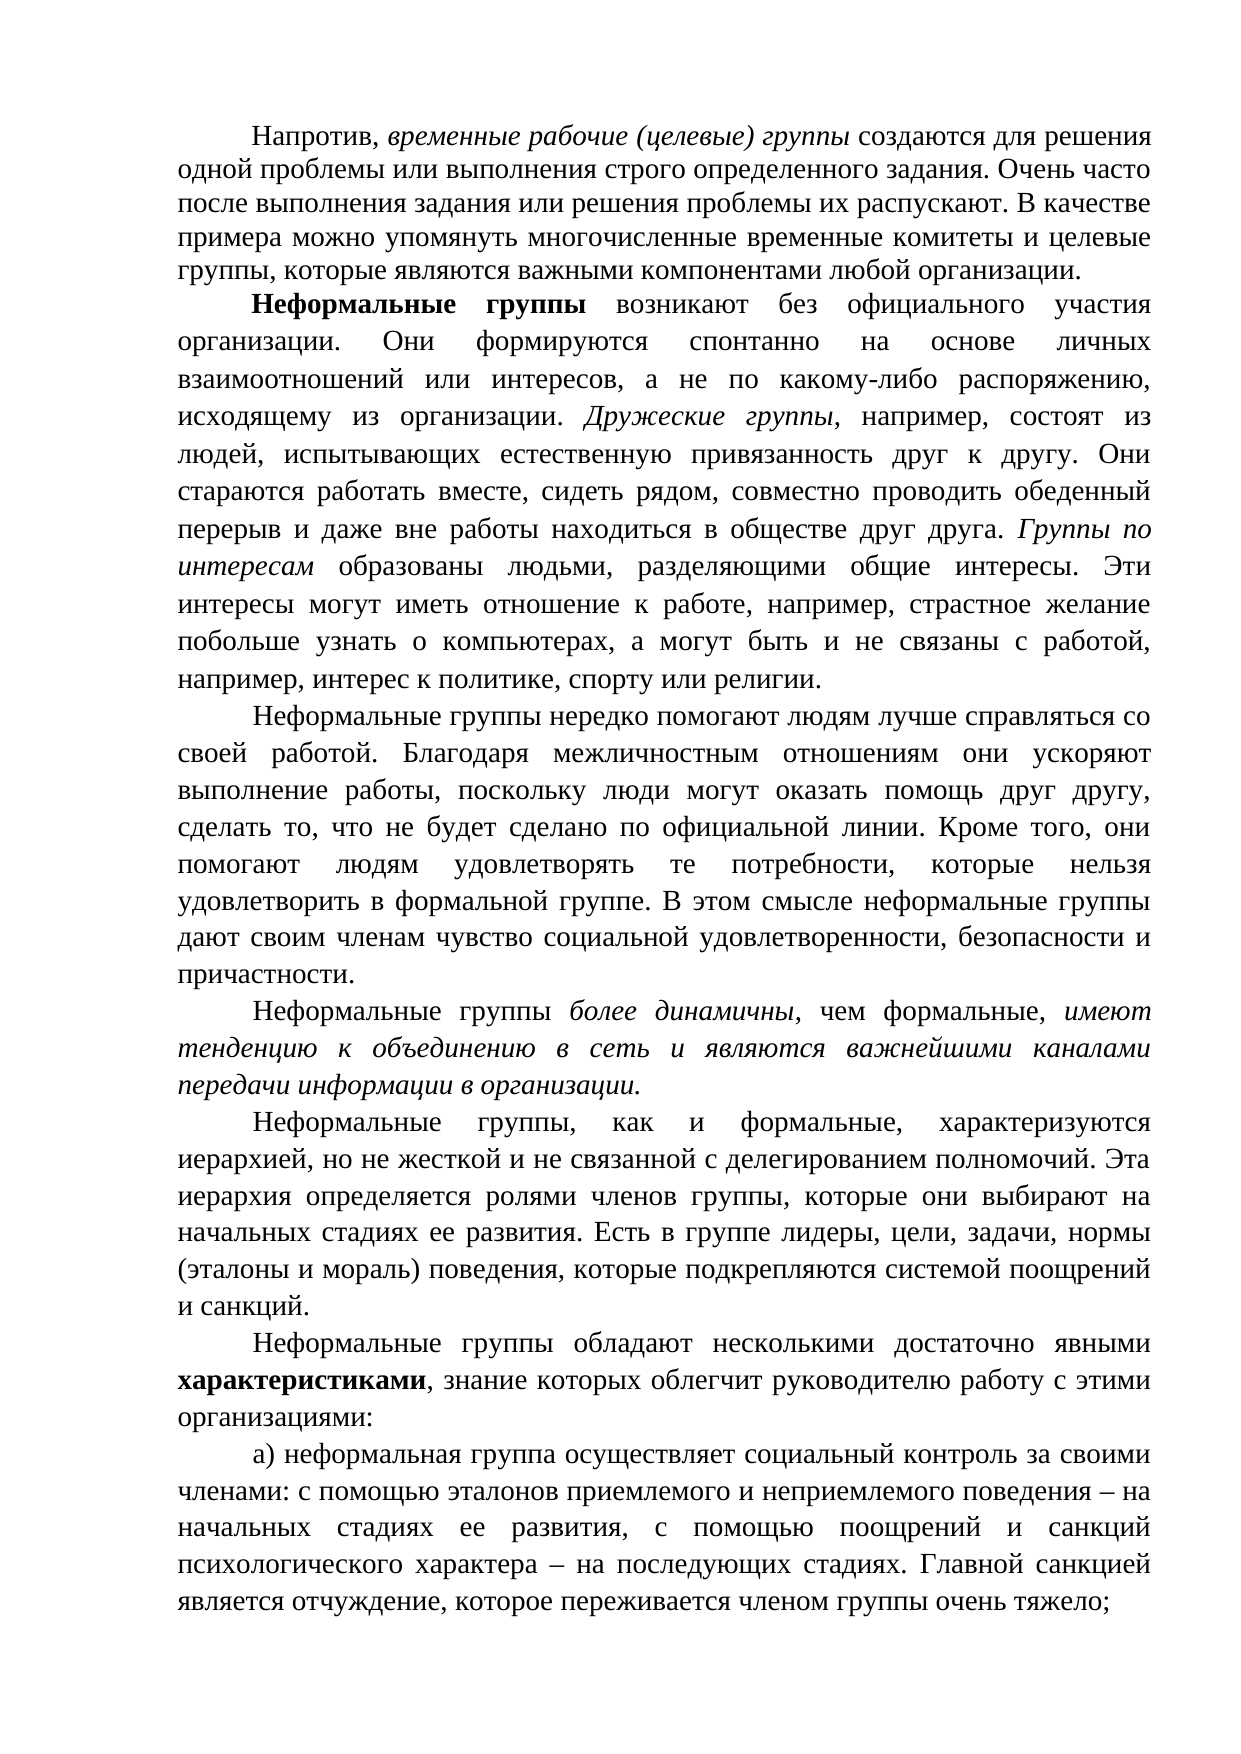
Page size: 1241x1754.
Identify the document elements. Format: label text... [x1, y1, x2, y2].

text Неформальные группы возникают без официального участия организации. Они формируются спонтанно на основе личных взаимоотношений или интересов, а не по какому-либо распоряжению, исходящему из организации. Дружеские группы, например, состоят из людей, испытывающих естественную привязанность друг к другу. Они стараются работать вместе, сидеть рядом, совместно проводить обеденный перерыв и даже вне работы находиться в обществе друг друга. Группы по интересам образованы людьми, разделяющими общие интересы. Эти интересы могут иметь отношение к работе, например, страстное желание побольше узнать о компьютерах, а могут быть и не связаны с работой, например, интерес к политике, спорту или религии. [177, 286, 1152, 694]
text Неформальные группы нередко помогают людям лучше справляться со своей работой. Благодаря межличностным отношениям они ускоряют выполнение работы, поскольку люди могут оказать помощь друг другу, сделать то, что не будет сделано по официальной линии. Кроме того, они помогают людям удовлетворять те потребности, которые нельзя удовлетворить в формальной группе. В этом смысле неформальные группы дают своим членам чувство социальной удовлетворенности, безопасности и причастности. [177, 698, 1152, 990]
text а) неформальная группа осуществляет социальный контроль за своими членами: с помощью эталонов приемлемого и неприемлемого поведения – на начальных стадиях ее развития, с помощью поощрений и санкций психологического характера – на последующих стадиях. Главной санкцией является отчуждение, которое переживается членом группы очень тяжело; [177, 1436, 1152, 1617]
text Неформальные группы более динамичны, чем формальные, имеют тенденцию к объединению в сеть и являются важнейшими каналами передачи информации в организации. [177, 993, 1152, 1101]
text Неформальные группы обладают несколькими достаточно явными характеристиками, знание которых облегчит руководителю работу с этими организациями: [177, 1325, 1152, 1432]
text Напротив, временные рабочие (целевые) группы создаются для решения одной проблемы или выполнения строго определенного задания. Очень часто после выполнения задания или решения проблемы их распускают. В качестве примера можно упомянуть многочисленные временные комитеты и целевые группы, которые являются важными компонентами любой организации. [177, 118, 1152, 286]
text Неформальные группы, как и формальные, характеризуются иерархией, но не жесткой и не связанной с делегированием полномочий. Эта иерархия определяется ролями членов группы, которые они выбирают на начальных стадиях ее развития. Есть в группе лидеры, цели, задачи, нормы (эталоны и мораль) поведения, которые подкрепляются системой поощрений и санкций. [177, 1104, 1152, 1322]
